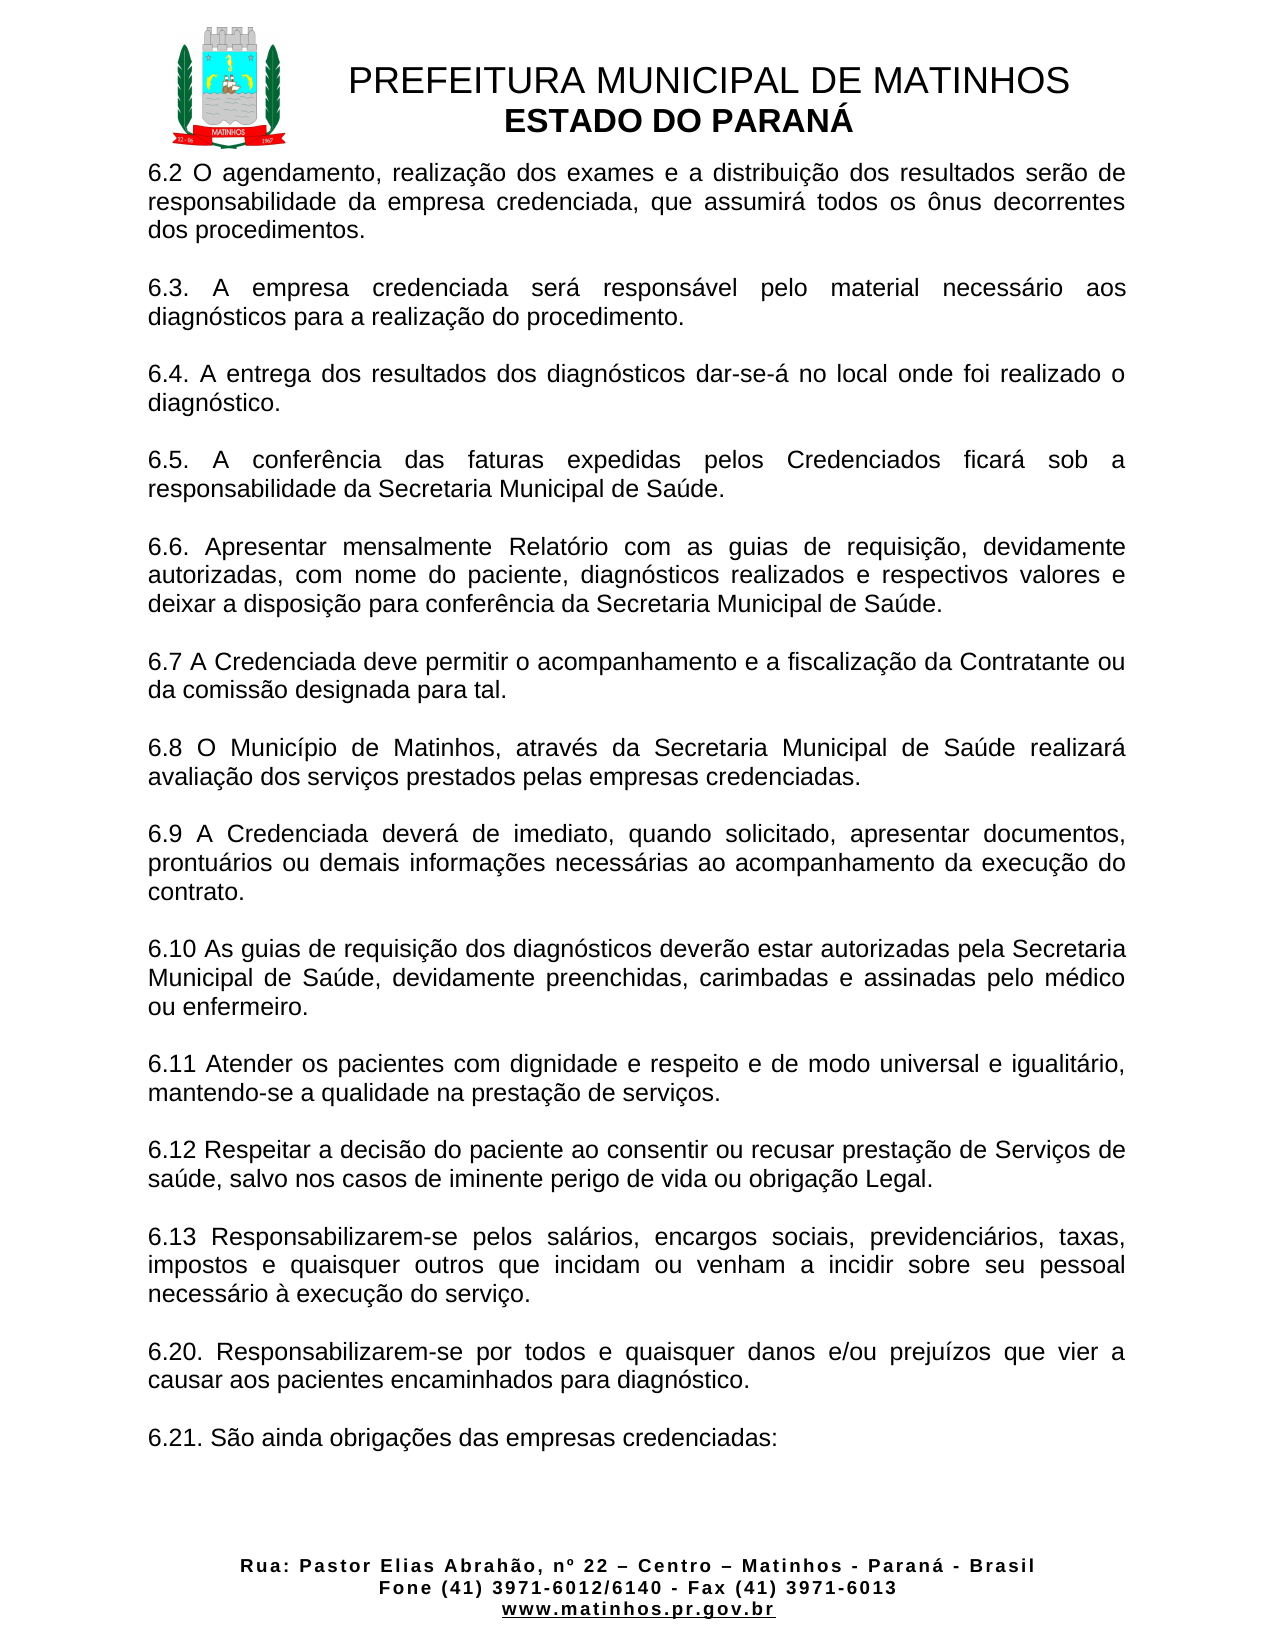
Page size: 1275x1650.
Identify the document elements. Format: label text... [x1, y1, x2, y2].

picture [172, 27, 286, 149]
text 6.3. A empresa credenciada será responsável pelo material necessário aos diagnósticos para a realização do procedimento. [148, 273, 1127, 330]
text 6.21. São ainda obrigações das empresas credenciadas: [148, 1423, 1127, 1452]
text 6.7 A Credenciada deve permitir o acompanhamento e a fiscalização da Contratante ou da comissão designada para tal. [148, 647, 1127, 704]
text 6.20. Responsabilizarem-se por todos e quaisquer danos e/ou prejuízos que vier a causar aos pacientes encaminhados para diagnóstico. [148, 1337, 1127, 1394]
text 6.4. A entrega dos resultados dos diagnósticos dar-se-á no local onde foi realizado o diagnóstico. [148, 359, 1127, 417]
text 6.6. Apresentar mensalmente Relatório com as guias de requisição, devidamente autorizadas, com nome do paciente, diagnósticos realizados e respectivos valores e deixar a disposição para conferência da Secretaria Municipal de Saúde. [148, 532, 1127, 618]
text 6.2 O agendamento, realização dos exames e a distribuição dos resultados serão de responsabilidade da empresa credenciada, que assumirá todos os ônus decorrentes dos procedimentos. [148, 158, 1127, 244]
text 6.11 Atender os pacientes com dignidade e respeito e de modo universal e igualitário, mantendo-se a qualidade na prestação de serviços. [148, 1049, 1127, 1107]
text 6.9 A Credenciada deverá de imediato, quando solicitado, apresentar documentos, prontuários ou demais informações necessárias ao acompanhamento da execução do contrato. [148, 819, 1127, 905]
text 6.13 Responsabilizarem-se pelos salários, encargos sociais, previdenciários, taxas, impostos e quaisquer outros que incidam ou venham a incidir sobre seu pessoal necessário à execução do serviço. [148, 1222, 1127, 1308]
text 6.12 Respeitar a decisão do paciente ao consentir ou recusar prestação de Serviços de saúde, salvo nos casos de iminente perigo de vida ou obrigação Legal. [148, 1135, 1127, 1193]
text 6.8 O Município de Matinhos, através da Secretaria Municipal de Saúde realizará avaliação dos serviços prestados pelas empresas credenciadas. [148, 733, 1127, 790]
text 6.10 As guias de requisição dos diagnósticos deverão estar autorizadas pela Secretaria Municipal de Saúde, devidamente preenchidas, carimbadas e assinadas pelo médico ou enfermeiro. [148, 934, 1127, 1020]
text 6.5. A conferência das faturas expedidas pelos Credenciados ficará sob a responsabilidade da Secretaria Municipal de Saúde. [148, 445, 1127, 503]
